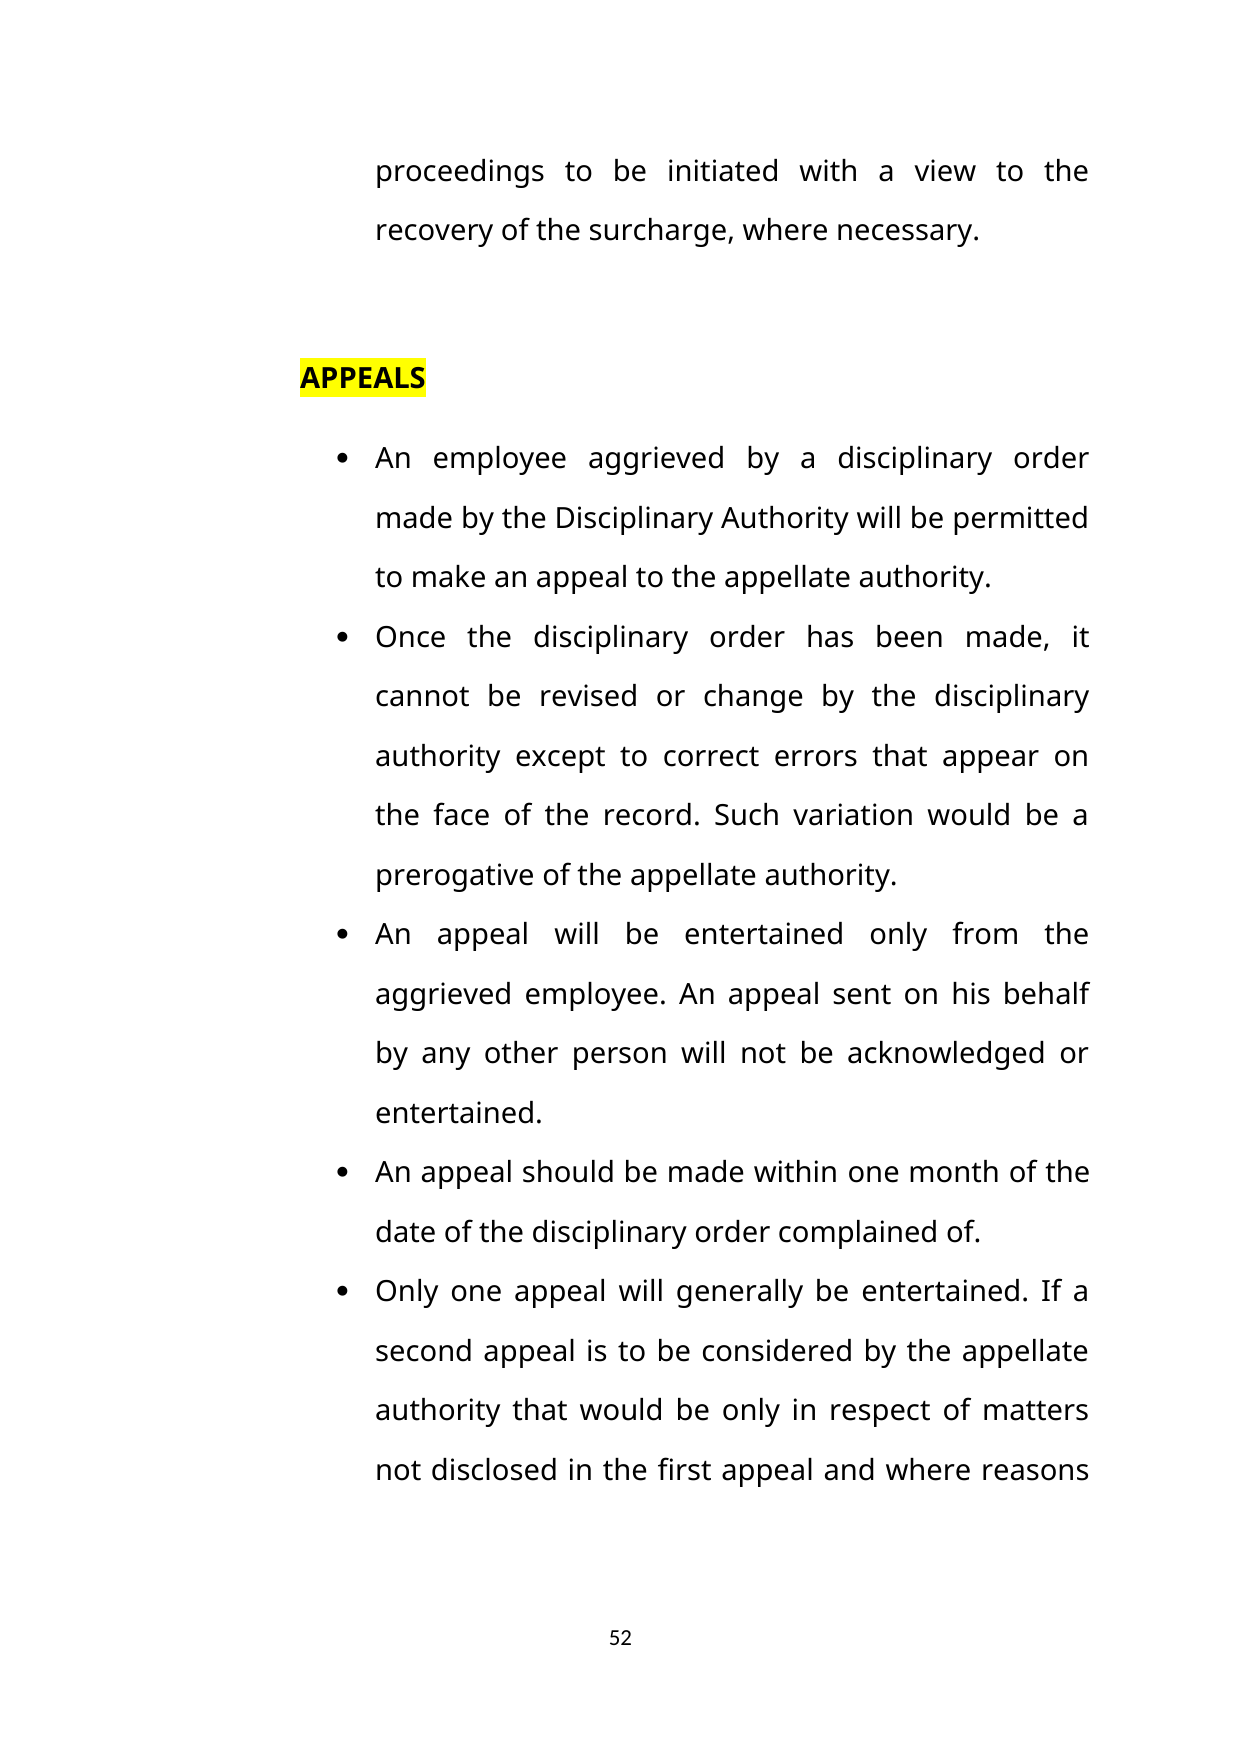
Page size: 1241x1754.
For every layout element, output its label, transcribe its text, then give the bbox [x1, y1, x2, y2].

text APPEALS [300, 357, 1090, 397]
list An employee aggrieved by a disciplinary order made by the Disciplinary Authority will be permitted to make an appeal to the appellate authority. [337, 438, 1090, 596]
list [337, 1271, 1090, 1489]
list An appeal will be entertained only from the aggrieved employee. An appeal sent on his behalf by any other person will not be acknowledged or entertained. [337, 914, 1090, 1132]
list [337, 150, 1090, 249]
list Once the disciplinary order has been made, it cannot be revised or change by the disciplinary authority except to correct errors that appear on the face of the record. Such variation would be a prerogative of the appellate authority. [337, 616, 1090, 894]
list An appeal should be made within one month of the date of the disciplinary order complained of. [337, 1152, 1090, 1251]
